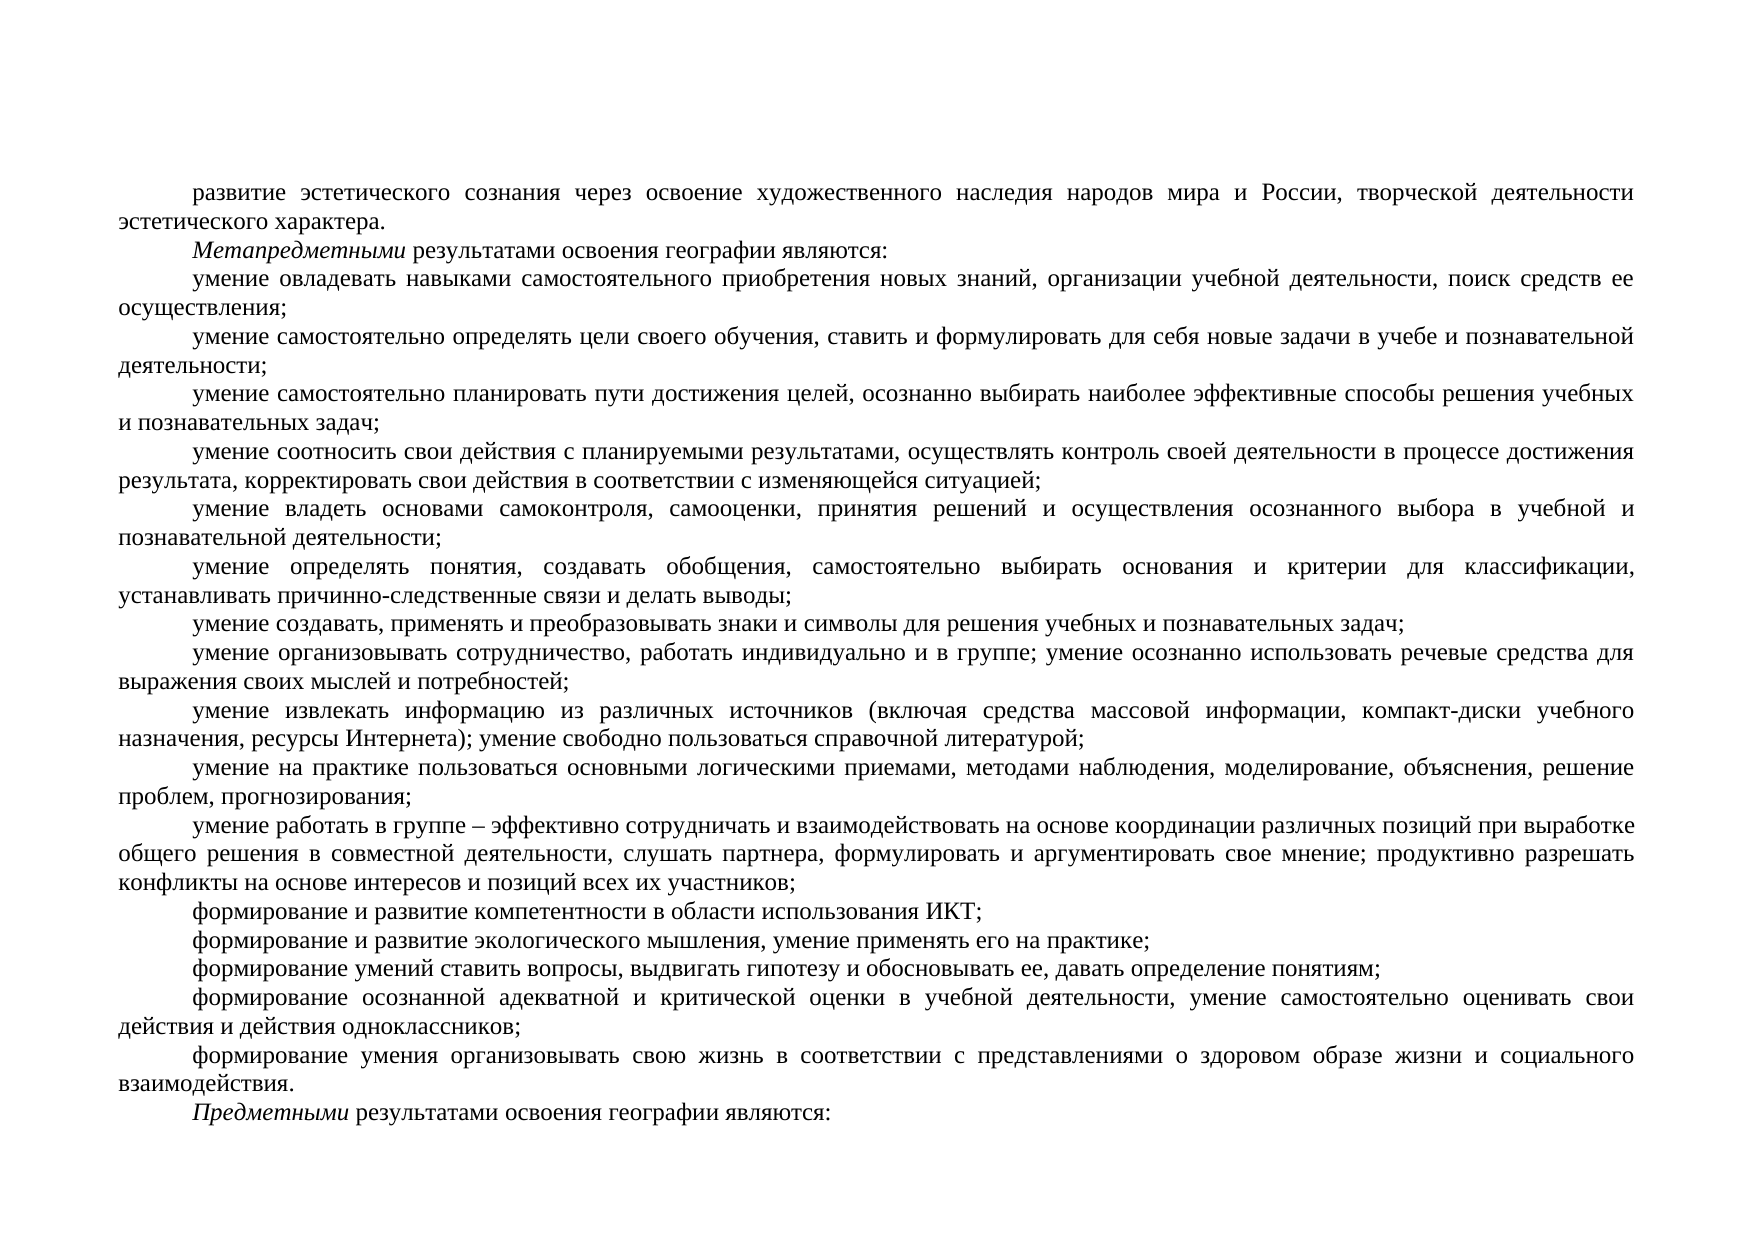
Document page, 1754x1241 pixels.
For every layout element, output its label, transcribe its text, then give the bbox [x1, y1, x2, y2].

text умение определять понятия, создавать обобщения, самостоятельно выбирать основания и критерии для классификации, устанавливать причинно-следственные связи и делать выводы; [118, 551, 1636, 608]
text развитие эстетического сознания через освоение художественного наследия народов мира и России, творческой деятельности эстетического характера. [118, 177, 1636, 235]
text умение работать в группе – эффективно сотрудничать и взаимодействовать на основе координации различных позиций при выработке общего решения в совместной деятельности, слушать партнера, формулировать и аргументировать свое мнение; продуктивно разрешать конфликты на основе интересов и позиций всех их участников; [118, 810, 1636, 896]
text умение самостоятельно планировать пути достижения целей, осознанно выбирать наиболее эффективные способы решения учебных и познавательных задач; [118, 378, 1636, 436]
text умение на практике пользоваться основными логическими приемами, методами наблюдения, моделирование, объяснения, решение проблем, прогнозирования; [118, 752, 1636, 810]
text Предметными результатами освоения географии являются: [118, 1097, 1636, 1126]
text формирование умений ставить вопросы, выдвигать гипотезу и обосновывать ее, давать определение понятиям; [118, 953, 1636, 982]
text умение извлекать информацию из различных источников (включая средства массовой информации, компакт-диски учебного назначения, ресурсы Интернета); умение свободно пользоваться справочной литературой; [118, 695, 1636, 752]
text формирование умения организовывать свою жизнь в соответствии с представлениями о здоровом образе жизни и социального взаимодействия. [118, 1040, 1636, 1097]
text умение организовывать сотрудничество, работать индивидуально и в группе; умение осознанно использовать речевые средства для выражения своих мыслей и потребностей; [118, 637, 1636, 695]
text умение владеть основами самоконтроля, самооценки, принятия решений и осуществления осознанного выбора в учебной и познавательной деятельности; [118, 493, 1636, 551]
text Метапредметными результатами освоения географии являются: [118, 235, 1636, 263]
text формирование и развитие экологического мышления, умение применять его на практике; [118, 925, 1636, 953]
text умение создавать, применять и преобразовывать знаки и символы для решения учебных и познавательных задач; [118, 608, 1636, 637]
text умение соотносить свои действия с планируемыми результатами, осуществлять контроль своей деятельности в процессе достижения результата, корректировать свои действия в соответствии с изменяющейся ситуацией; [118, 436, 1636, 493]
text умение овладевать навыками самостоятельного приобретения новых знаний, организации учебной деятельности, поиск средств ее осуществления; [118, 263, 1636, 321]
text умение самостоятельно определять цели своего обучения, ставить и формулировать для себя новые задачи в учебе и познавательной деятельности; [118, 321, 1636, 378]
text формирование и развитие компетентности в области использования ИКТ; [118, 896, 1636, 925]
text формирование осознанной адекватной и критической оценки в учебной деятельности, умение самостоятельно оценивать свои действия и действия одноклассников; [118, 982, 1636, 1040]
